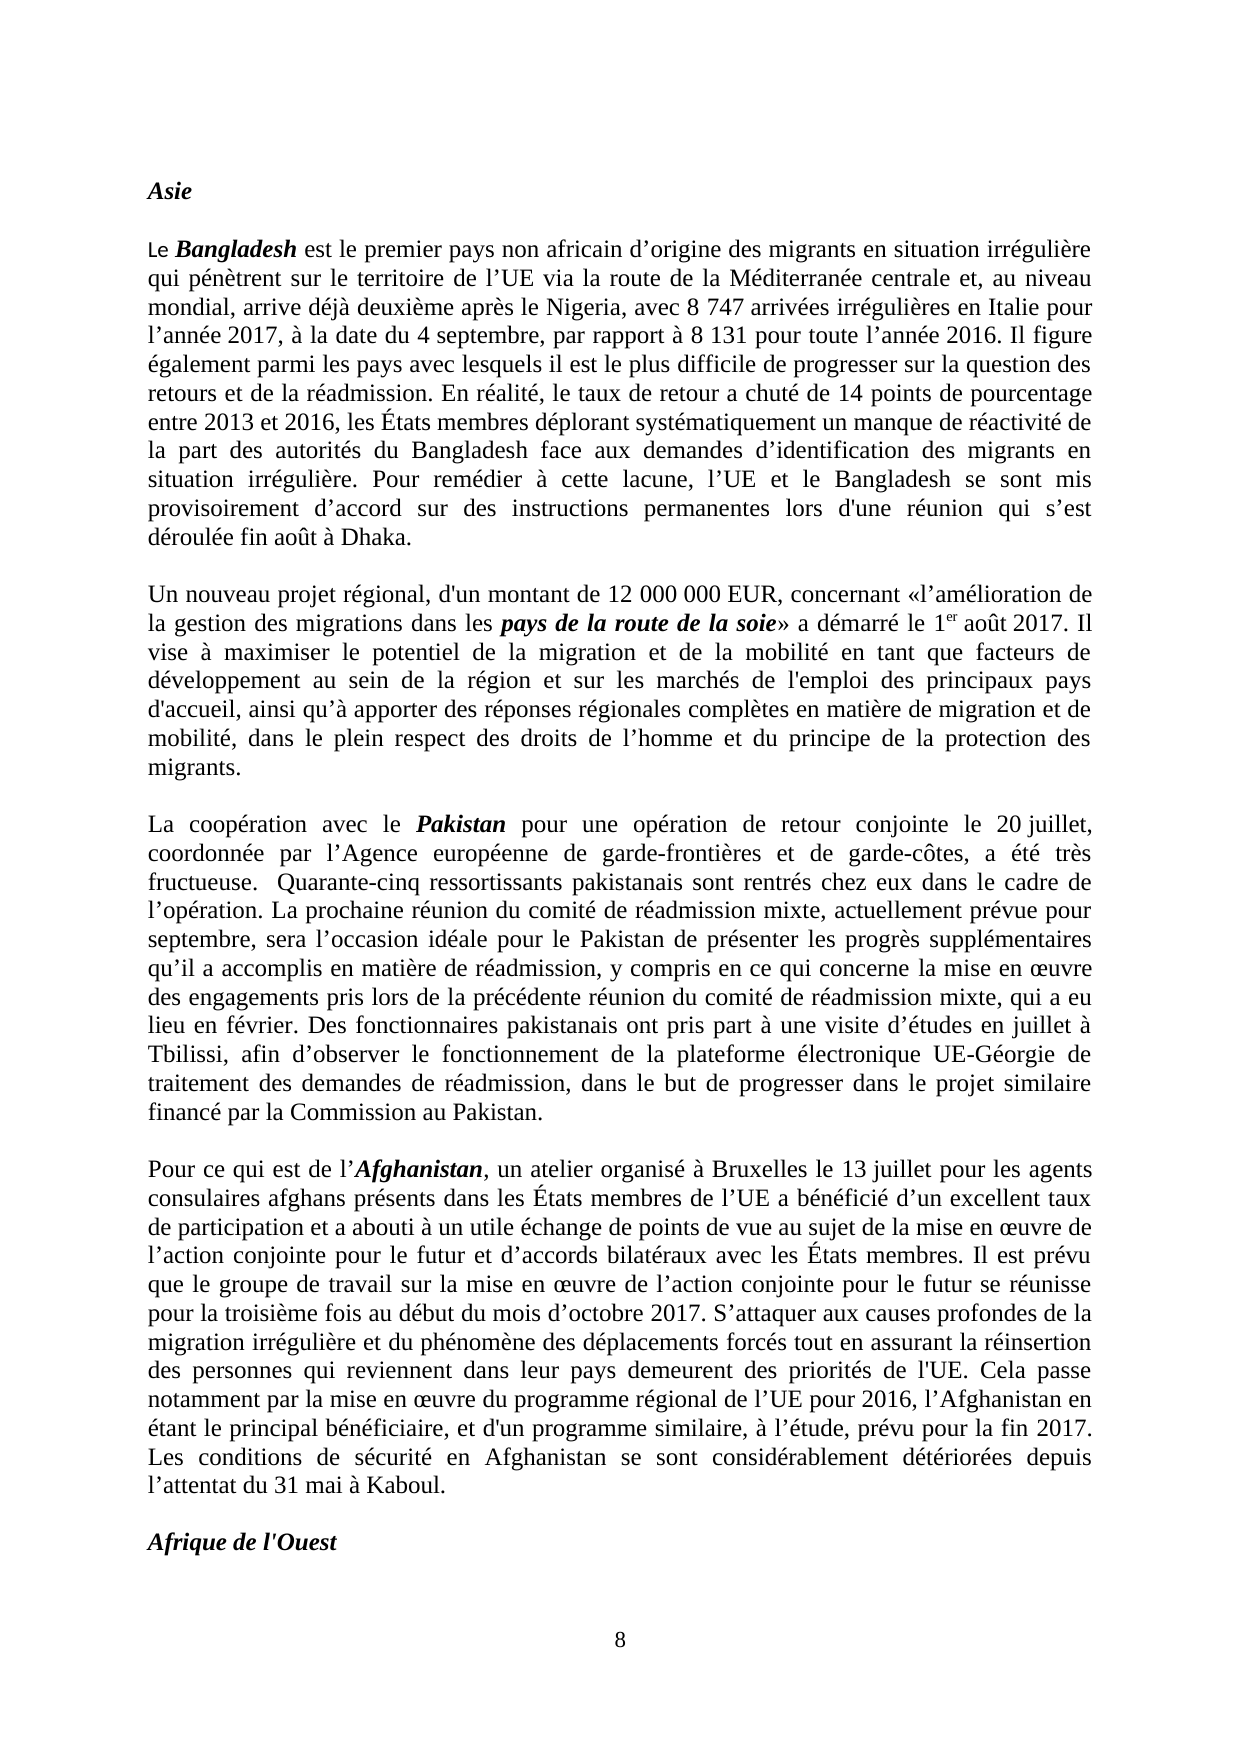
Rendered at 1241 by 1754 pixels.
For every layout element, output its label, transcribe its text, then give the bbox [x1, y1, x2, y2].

text Le Bangladesh est le premier pays non africain d’origine des migrants en situation irrégulière qui pénètrent sur le territoire de l’UE via la route de la Méditerranée centrale et, au niveau mondial, arrive déjà deuxième après le Nigeria, avec 8 747 arrivées irrégulières en Italie pour l’année 2017, à la date du 4 septembre, par rapport à 8 131 pour toute l’année 2016. Il figure également parmi les pays avec lesquels il est le plus difficile de progresser sur la question des retours et de la réadmission. En réalité, le taux de retour a chuté de 14 points de pourcentage entre 2013 et 2016, les États membres déplorant systématiquement un manque de réactivité de la part des autorités du Bangladesh face aux demandes d’identification des migrants en situation irrégulière. Pour remédier à cette lacune, l’UE et le Bangladesh se sont mis provisoirement d’accord sur des instructions permanentes lors d'une réunion qui s’est déroulée fin août à Dhaka. [148, 234, 1093, 550]
text La coopération avec le Pakistan pour une opération de retour conjointe le 20 juillet, coordonnée par l’Agence européenne de garde-frontières et de garde-côtes, a été très fructueuse. Quarante-cinq ressortissants pakistanais sont rentrés chez eux dans le cadre de l’opération. La prochaine réunion du comité de réadmission mixte, actuellement prévue pour septembre, sera l’occasion idéale pour le Pakistan de présenter les progrès supplémentaires qu’il a accomplis en matière de réadmission, y compris en ce qui concerne la mise en œuvre des engagements pris lors de la précédente réunion du comité de réadmission mixte, qui a eu lieu en février. Des fonctionnaires pakistanais ont pris part à une visite d’études en juillet à Tbilissi, afin d’observer le fonctionnement de la plateforme électronique UE-Géorgie de traitement des demandes de réadmission, dans le but de progresser dans le projet similaire financé par la Commission au Pakistan. [148, 809, 1093, 1125]
text Asie [148, 176, 1093, 205]
text Pour ce qui est de l’Afghanistan, un atelier organisé à Bruxelles le 13 juillet pour les agents consulaires afghans présents dans les États membres de l’UE a bénéficié d’un excellent taux de participation et a abouti à un utile échange de points de vue au sujet de la mise en œuvre de l’action conjointe pour le futur et d’accords bilatéraux avec les États membres. Il est prévu que le groupe de travail sur la mise en œuvre de l’action conjointe pour le futur se réunisse pour la troisième fois au début du mois d’octobre 2017. S’attaquer aux causes profondes de la migration irrégulière et du phénomène des déplacements forcés tout en assurant la réinsertion des personnes qui reviennent dans leur pays demeurent des priorités de l'UE. Cela passe notamment par la mise en œuvre du programme régional de l’UE pour 2016, l’Afghanistan en étant le principal bénéficiaire, et d'un programme similaire, à l’étude, prévu pour la fin 2017. Les conditions de sécurité en Afghanistan se sont considérablement détériorées depuis l’attentat du 31 mai à Kaboul. [148, 1154, 1093, 1499]
text Un nouveau projet régional, d'un montant de 12 000 000 EUR, concernant «l’amélioration de la gestion des migrations dans les pays de la route de la soie» a démarré le 1er août 2017. Il vise à maximiser le potentiel de la migration et de la mobilité en tant que facteurs de développement au sein de la région et sur les marchés de l'emploi des principaux pays d'accueil, ainsi qu’à apporter des réponses régionales complètes en matière de migration et de mobilité, dans le plein respect des droits de l’homme et du principe de la protection des migrants. [148, 579, 1093, 780]
text Afrique de l'Ouest [148, 1527, 1093, 1556]
